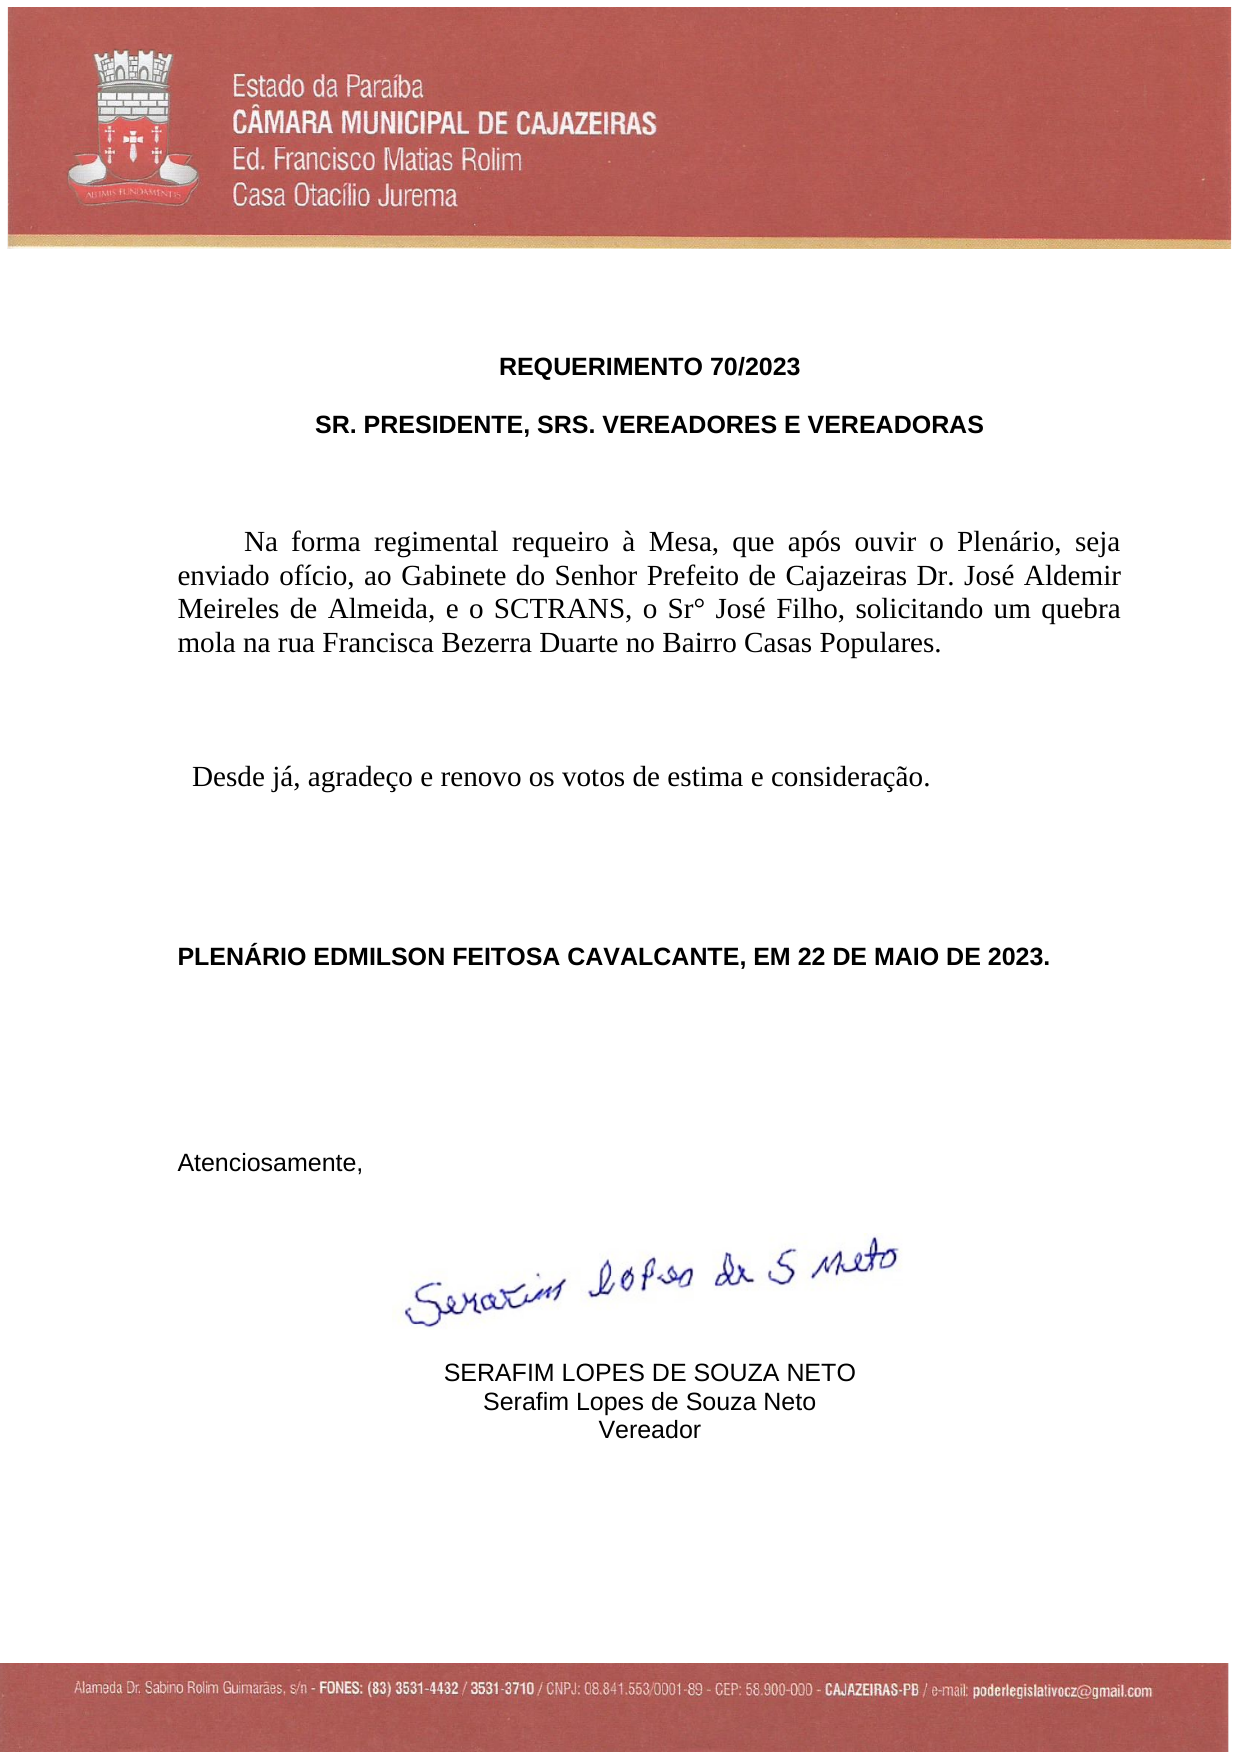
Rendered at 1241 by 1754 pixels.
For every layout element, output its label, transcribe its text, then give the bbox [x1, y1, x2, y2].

text SR. PRESIDENTE, SRS. VEREADORES E VEREADORAS [177, 409, 1122, 438]
picture [0, 1663, 1229, 1752]
text PLENÁRIO EDMILSON FEITOSA CAVALCANTE, EM 22 DE MAIO DE 2023. [177, 941, 1122, 970]
text Desde já, agradeço e renovo os votos de estima e consideração. [177, 759, 1122, 793]
picture [391, 1233, 908, 1330]
text Serafim Lopes de Souza Neto [177, 1387, 1122, 1416]
text Na forma regimental requeiro à Mesa, que após ouvir o Plenário, seja enviado ofício, ao Gabinete do Senhor Prefeito de Cajazeiras Dr. José Aldemir Meireles de Almeida, e o SCTRANS, o Sr° José Filho, solicitando um quebra mola na rua Francisca Bezerra Duarte no Bairro Casas Populares. [177, 524, 1122, 659]
picture [7, 7, 1232, 249]
text REQUERIMENTO 70/2023 [177, 352, 1122, 381]
text Vereador [177, 1416, 1122, 1444]
text Atenciosamente, [177, 1147, 1122, 1176]
text SERAFIM LOPES DE SOUZA NETO [177, 1358, 1122, 1387]
